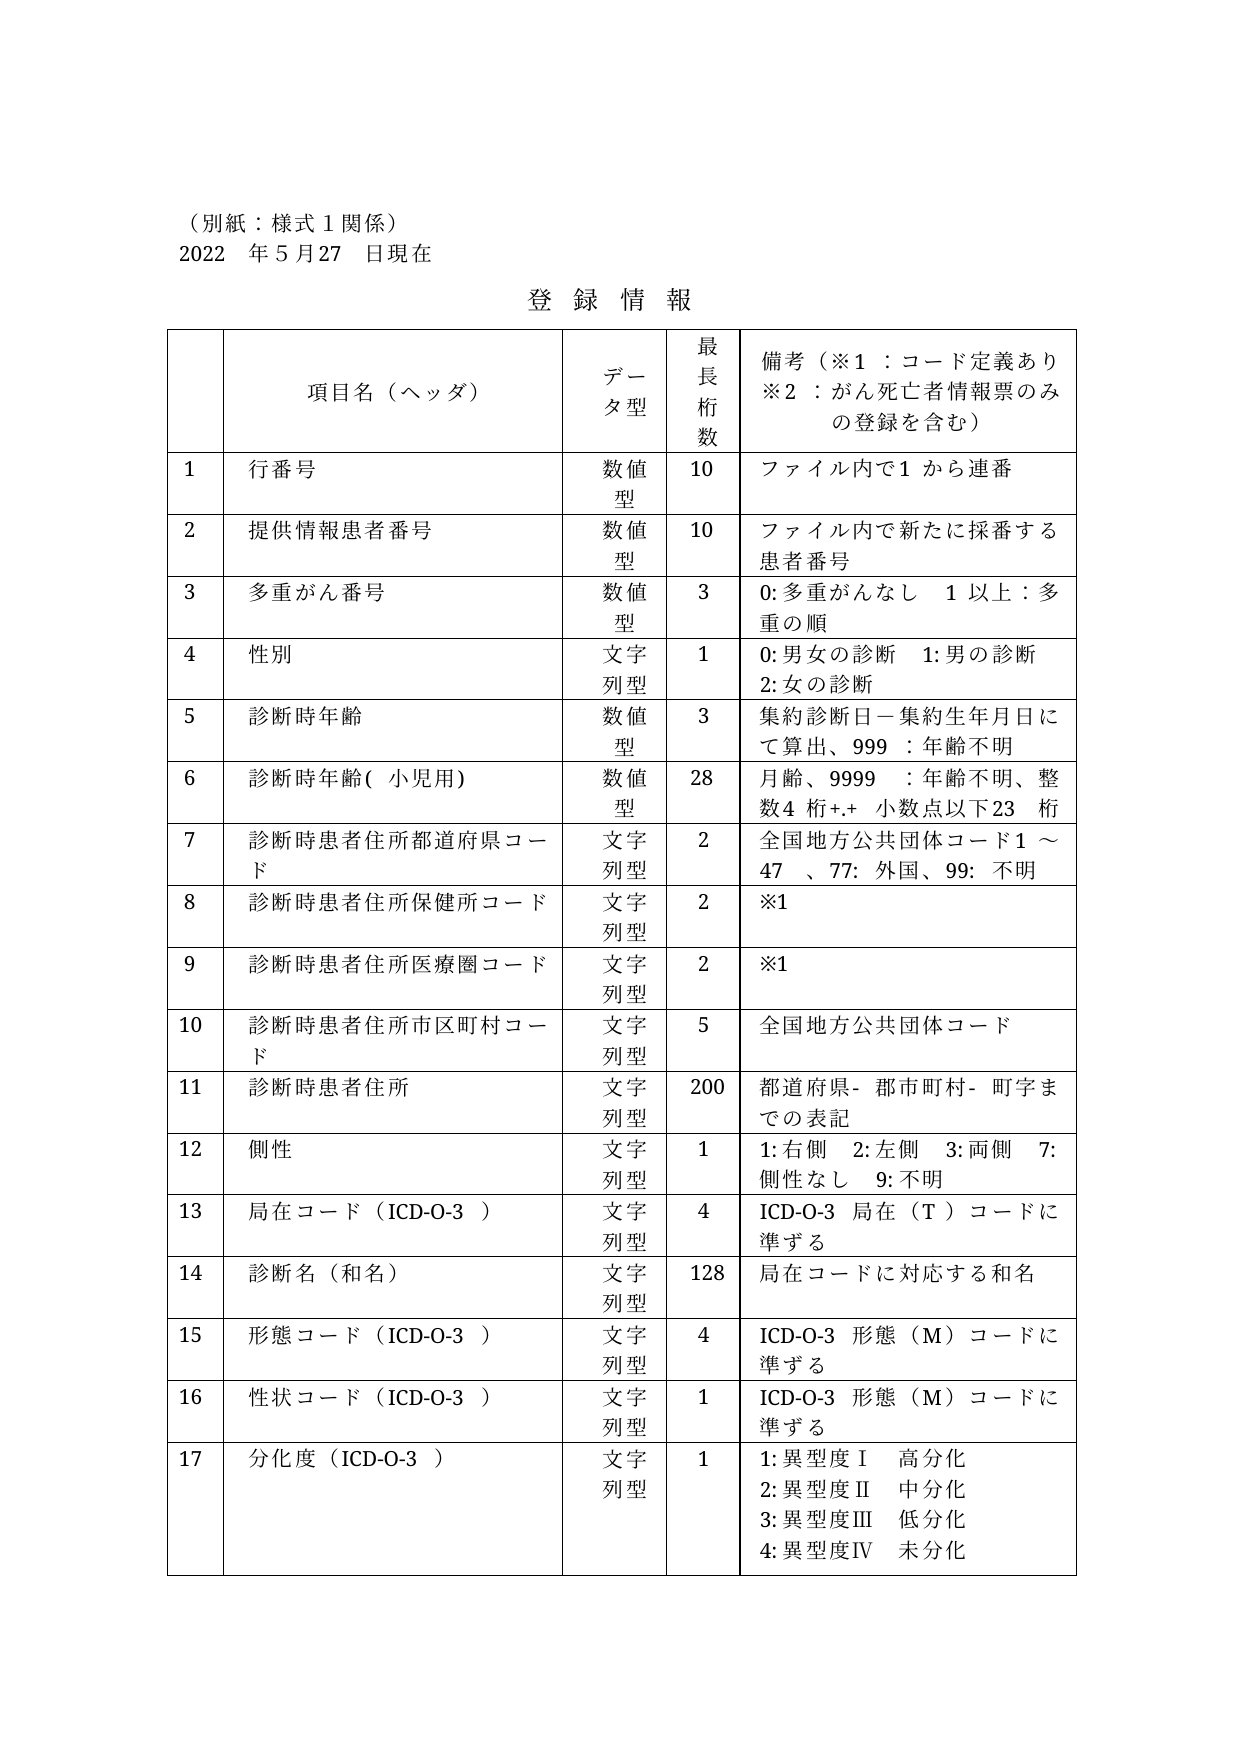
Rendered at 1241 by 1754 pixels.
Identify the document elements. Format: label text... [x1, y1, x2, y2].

table_cell 行番号 [224, 453, 562, 514]
table_cell 診断時患者住所 [224, 1072, 562, 1132]
table_cell ICD-O-3 形態（M）コードに準ずる [741, 1381, 1076, 1442]
table_cell 1 [667, 1134, 739, 1194]
table_cell 2 [667, 886, 739, 947]
table_cell 提供情報患者番号 [224, 515, 562, 576]
table_cell 0:男女の診断 1:男の診断 2:女の診断 [741, 639, 1076, 699]
table_cell 性別 [224, 639, 562, 699]
table_cell 文字列型 [563, 1257, 666, 1318]
table_cell 文字列型 [563, 824, 666, 885]
table_cell 6 [168, 762, 223, 823]
table_cell 4 [168, 639, 223, 699]
table_cell 0:多重がんなし 1以上：多重の順 [741, 577, 1076, 637]
table_cell 文字列型 [563, 886, 666, 947]
table_cell 診断時患者住所医療圏コード [224, 948, 562, 1009]
table_cell 局在コードに対応する和名 [741, 1257, 1076, 1318]
table_cell 1:右側 2:左側 3:両側 7:側性なし 9:不明 [741, 1134, 1076, 1194]
table_cell 1 [667, 639, 739, 699]
table_cell 10 [667, 515, 739, 576]
table_cell 128 [667, 1257, 739, 1318]
table_cell 28 [667, 762, 739, 823]
table_cell 8 [168, 886, 223, 947]
table_cell 17 [168, 1443, 223, 1575]
table_cell 性状コード（ICD-O-3） [224, 1381, 562, 1442]
table_cell 診断時年齢(小児用) [224, 762, 562, 823]
table_cell 文字列型 [563, 1134, 666, 1194]
table_header [168, 330, 223, 452]
table_header 項目名（ヘッダ） [224, 330, 562, 452]
table_cell 2 [667, 948, 739, 1009]
table_cell 文字列型 [563, 1195, 666, 1256]
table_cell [741, 1443, 1076, 1575]
table_header 最長 桁数 [667, 330, 739, 452]
table_cell ファイル内で新たに採番する患者番号 [741, 515, 1076, 576]
table_cell 数値型 [563, 762, 666, 823]
table_cell 文字列型 [563, 1381, 666, 1442]
table_cell 多重がん番号 [224, 577, 562, 637]
text 登録情報 [179, 268, 1061, 329]
table_cell 15 [168, 1319, 223, 1380]
table_cell 文字列型 [563, 1319, 666, 1380]
table_cell 14 [168, 1257, 223, 1318]
table_cell 4 [667, 1319, 739, 1380]
table_cell ICD-O-3 局在（T）コードに準ずる [741, 1195, 1076, 1256]
table_cell 5 [667, 1010, 739, 1071]
table_cell 10 [667, 453, 739, 514]
table_cell 数値型 [563, 577, 666, 637]
table_header 備考（※1：コード定義あり※2：がん死亡者情報票のみの登録を含む） [741, 330, 1076, 452]
table_cell 文字列型 [563, 1072, 666, 1132]
table_cell 数値型 [563, 700, 666, 761]
table_cell 診断時患者住所保健所コード [224, 886, 562, 947]
table_cell 12 [168, 1134, 223, 1194]
table_cell 文字列型 [563, 948, 666, 1009]
table_cell 側性 [224, 1134, 562, 1194]
table_cell ICD-O-3 形態（M）コードに準ずる [741, 1319, 1076, 1380]
table_cell 2 [667, 824, 739, 885]
table_cell 3 [667, 577, 739, 637]
table_cell 診断名（和名） [224, 1257, 562, 1318]
table_cell 数値型 [563, 453, 666, 514]
table_cell 全国地方公共団体コード [741, 1010, 1076, 1071]
table_cell 2 [168, 515, 223, 576]
table_header データ型 [563, 330, 666, 452]
table_cell ※1 [741, 886, 1076, 947]
table_cell 数値型 [563, 515, 666, 576]
table_cell 13 [168, 1195, 223, 1256]
table_cell 月齢、9999：年齢不明、整数4桁+.+小数点以下23桁 [741, 762, 1076, 823]
table_cell 3 [168, 577, 223, 637]
text （別紙：様式１関係） 2022年５月27日現在 [179, 207, 1061, 268]
table_cell 1 [667, 1443, 739, 1575]
table_cell 文字列型 [563, 639, 666, 699]
table_cell 1 [667, 1381, 739, 1442]
table_cell ファイル内で1から連番 [741, 453, 1076, 514]
table_cell 文字列型 [563, 1010, 666, 1071]
table_cell 11 [168, 1072, 223, 1132]
table_cell 文字列型 [563, 1443, 666, 1575]
table_cell 局在コード（ICD-O-3） [224, 1195, 562, 1256]
table_cell 16 [168, 1381, 223, 1442]
table_cell 1 [168, 453, 223, 514]
table_cell 3 [667, 700, 739, 761]
table_cell 都道府県-郡市町村-町字までの表記 [741, 1072, 1076, 1132]
table_cell 7 [168, 824, 223, 885]
table_cell 集約診断日－集約生年月日にて算出、999：年齢不明 [741, 700, 1076, 761]
table_cell 分化度（ICD-O-3） [224, 1443, 562, 1575]
table_cell 9 [168, 948, 223, 1009]
table_cell 10 [168, 1010, 223, 1071]
table_cell ※1 [741, 948, 1076, 1009]
table_cell 全国地方公共団体コード1～47、77:外国、99:不明 [741, 824, 1076, 885]
table_cell 200 [667, 1072, 739, 1132]
table_cell 形態コード（ICD-O-3） [224, 1319, 562, 1380]
table_cell 5 [168, 700, 223, 761]
table_cell 診断時患者住所都道府県コード [224, 824, 562, 885]
table_cell 診断時年齢 [224, 700, 562, 761]
table_cell 4 [667, 1195, 739, 1256]
table_cell 診断時患者住所市区町村コード [224, 1010, 562, 1071]
